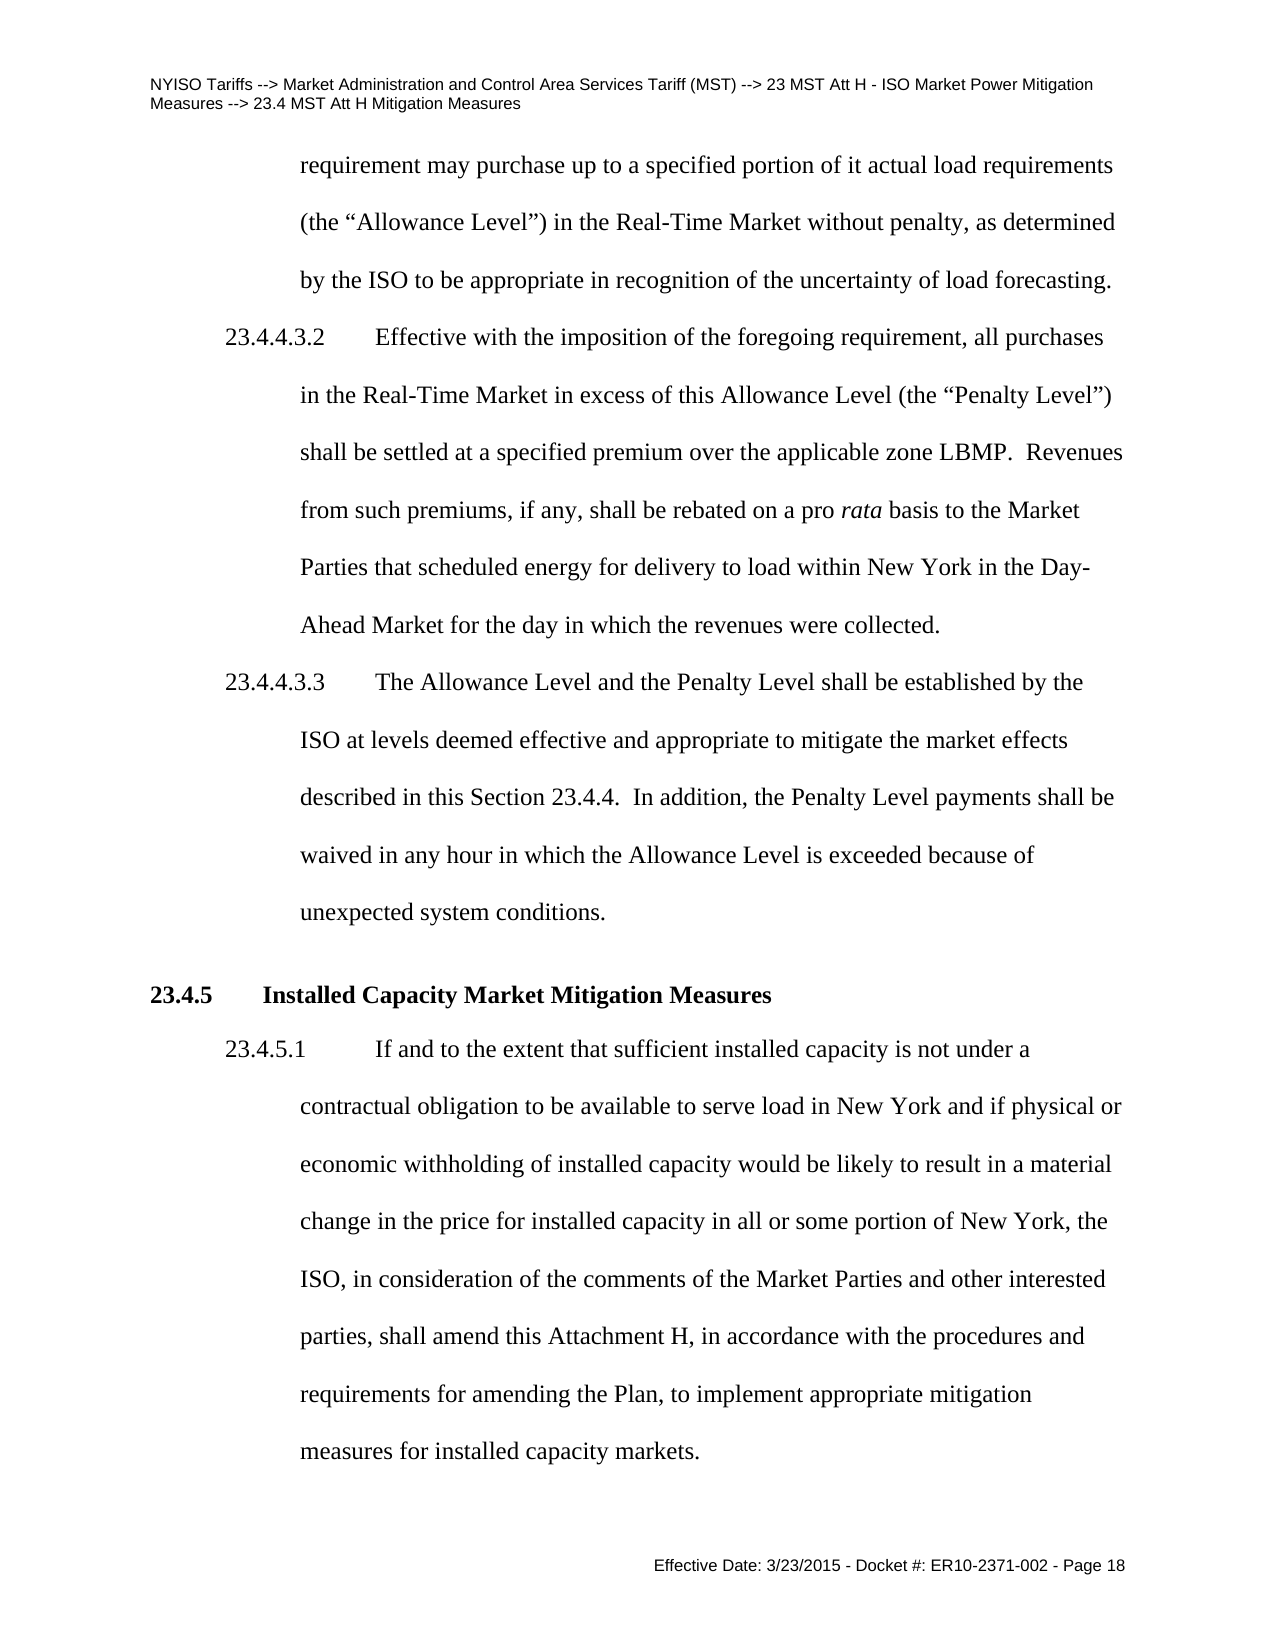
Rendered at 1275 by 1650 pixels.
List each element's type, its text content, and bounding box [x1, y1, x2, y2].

text 23.4.5.1 If and to the extent that sufficient installed capacity is not under a contractual obligation to be available to serve load in New York and if physical or economic withholding of installed capacity would be likely to result in a material change in the price for installed capacity in all or some portion of New York, the ISO, in consideration of the comments of the Market Parties and other interested parties, shall amend this Attachment H, in accordance with the procedures and requirements for amending the Plan, to implement appropriate mitigation measures for installed capacity markets. [225, 1034, 1125, 1465]
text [225, 150, 1125, 294]
text 23.4.4.3.2 Effective with the imposition of the foregoing requirement, all purchases in the Real-Time Market in excess of this Allowance Level (the “Penalty Level”) shall be settled at a specified premium over the applicable zone LBMP. Revenues from such premiums, if any, shall be rebated on a pro rata basis to the Market Parties that scheduled energy for delivery to load within New York in the Day-Ahead Market for the day in which the revenues were collected. [225, 322, 1125, 639]
subtitle 23.4.5 Installed Capacity Market Mitigation Measures [150, 980, 1059, 1009]
text 23.4.4.3.3 The Allowance Level and the Penalty Level shall be established by the ISO at levels deemed effective and appropriate to mitigate the market effects described in this Section 23.4.4. In addition, the Penalty Level payments shall be waived in any hour in which the Allowance Level is exceeded because of unexpected system conditions. [225, 667, 1125, 926]
